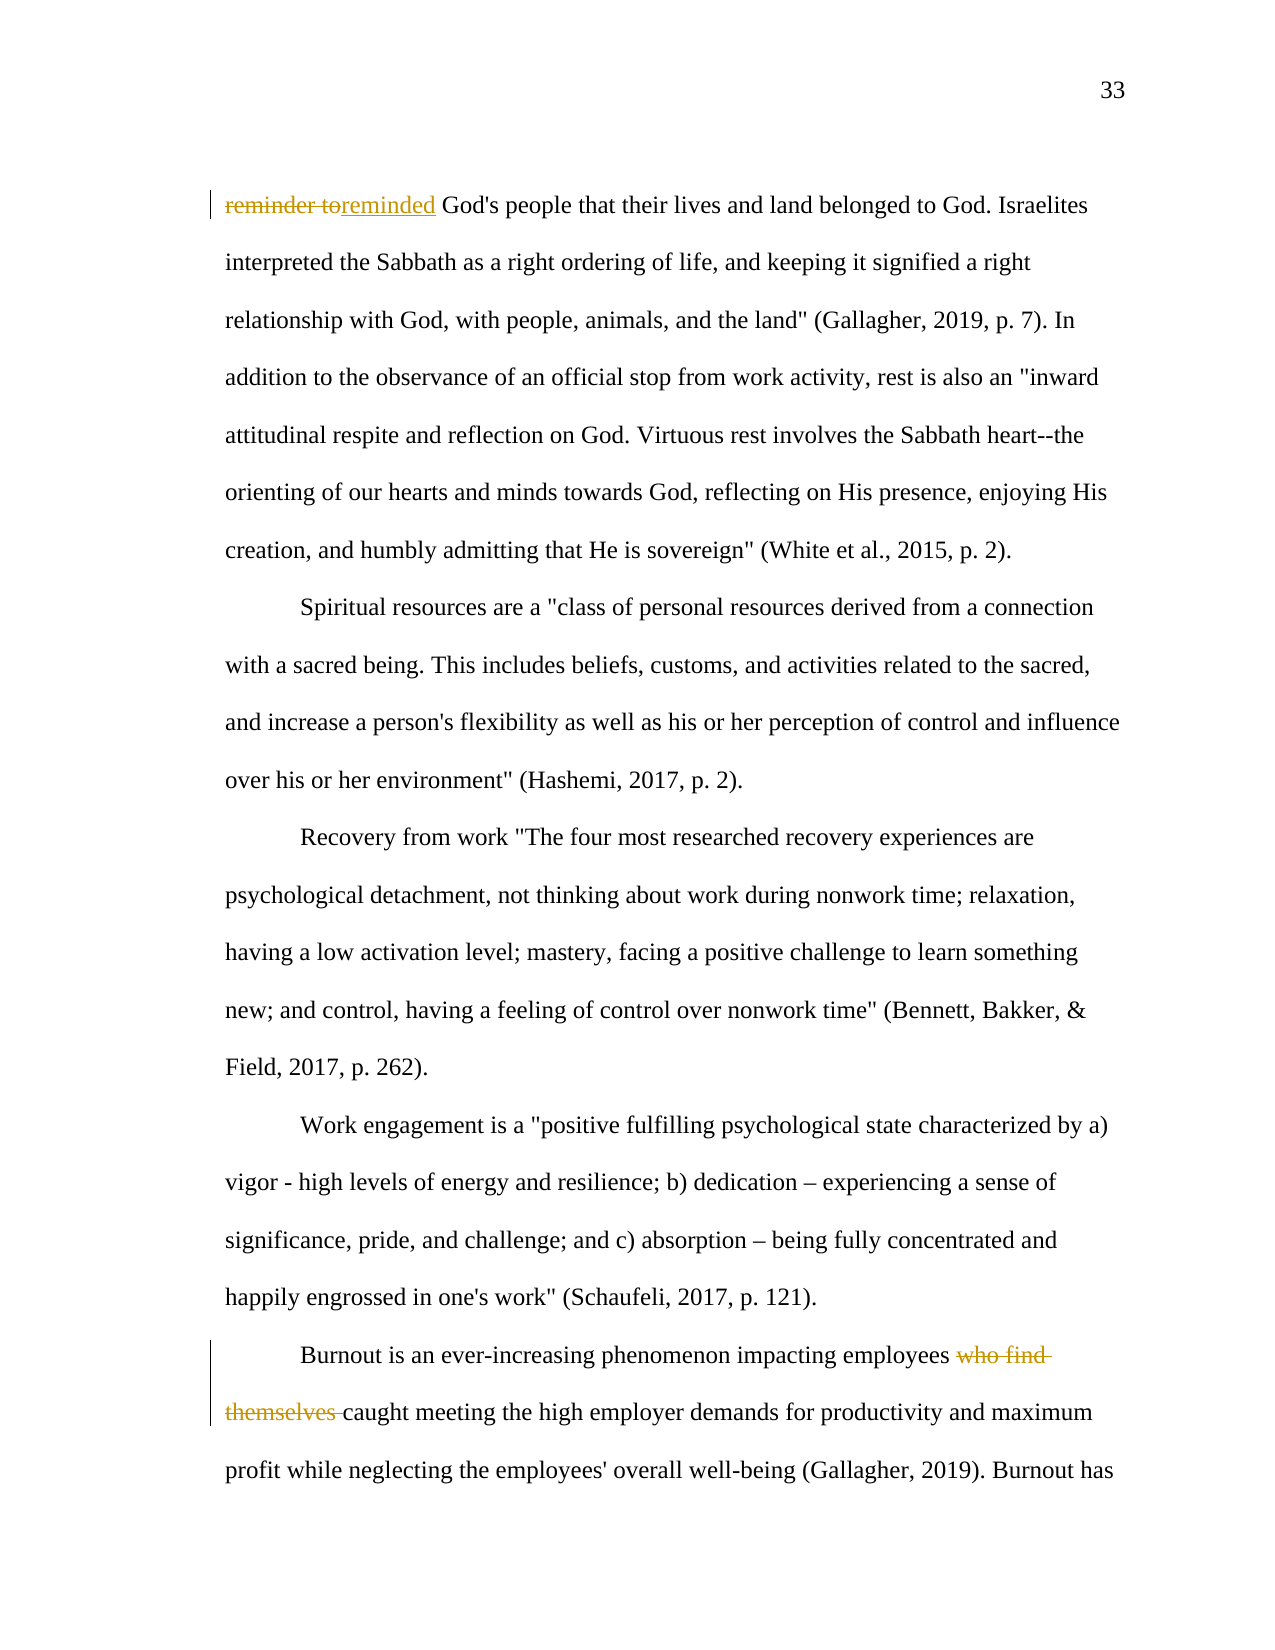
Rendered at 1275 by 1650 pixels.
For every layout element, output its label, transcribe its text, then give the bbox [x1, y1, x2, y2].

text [225, 1340, 1125, 1484]
text Recovery from work "The four most researched recovery experiences are psychological detachment, not thinking about work during nonwork time; relaxation, having a low activation level; mastery, facing a positive challenge to learn something new; and control, having a feeling of control over nonwork time" (Bennett, Bakker, & Field, 2017, p. 262). [225, 822, 1125, 1081]
text Work engagement is a "positive fulfilling psychological state characterized by a) vigor - high levels of energy and resilience; b) dedication – experiencing a sense of significance, pride, and challenge; and c) absorption – being fully concentrated and happily engrossed in one's work" (Schaufeli, 2017, p. 121). [225, 1110, 1125, 1311]
text Spiritual resources are a "class of personal resources derived from a connection with a sacred being. This includes beliefs, customs, and activities related to the sacred, and increase a person's flexibility as well as his or her perception of control and influence over his or her environment" (Hashemi, 2017, p. 2). [225, 592, 1125, 794]
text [225, 190, 1125, 564]
